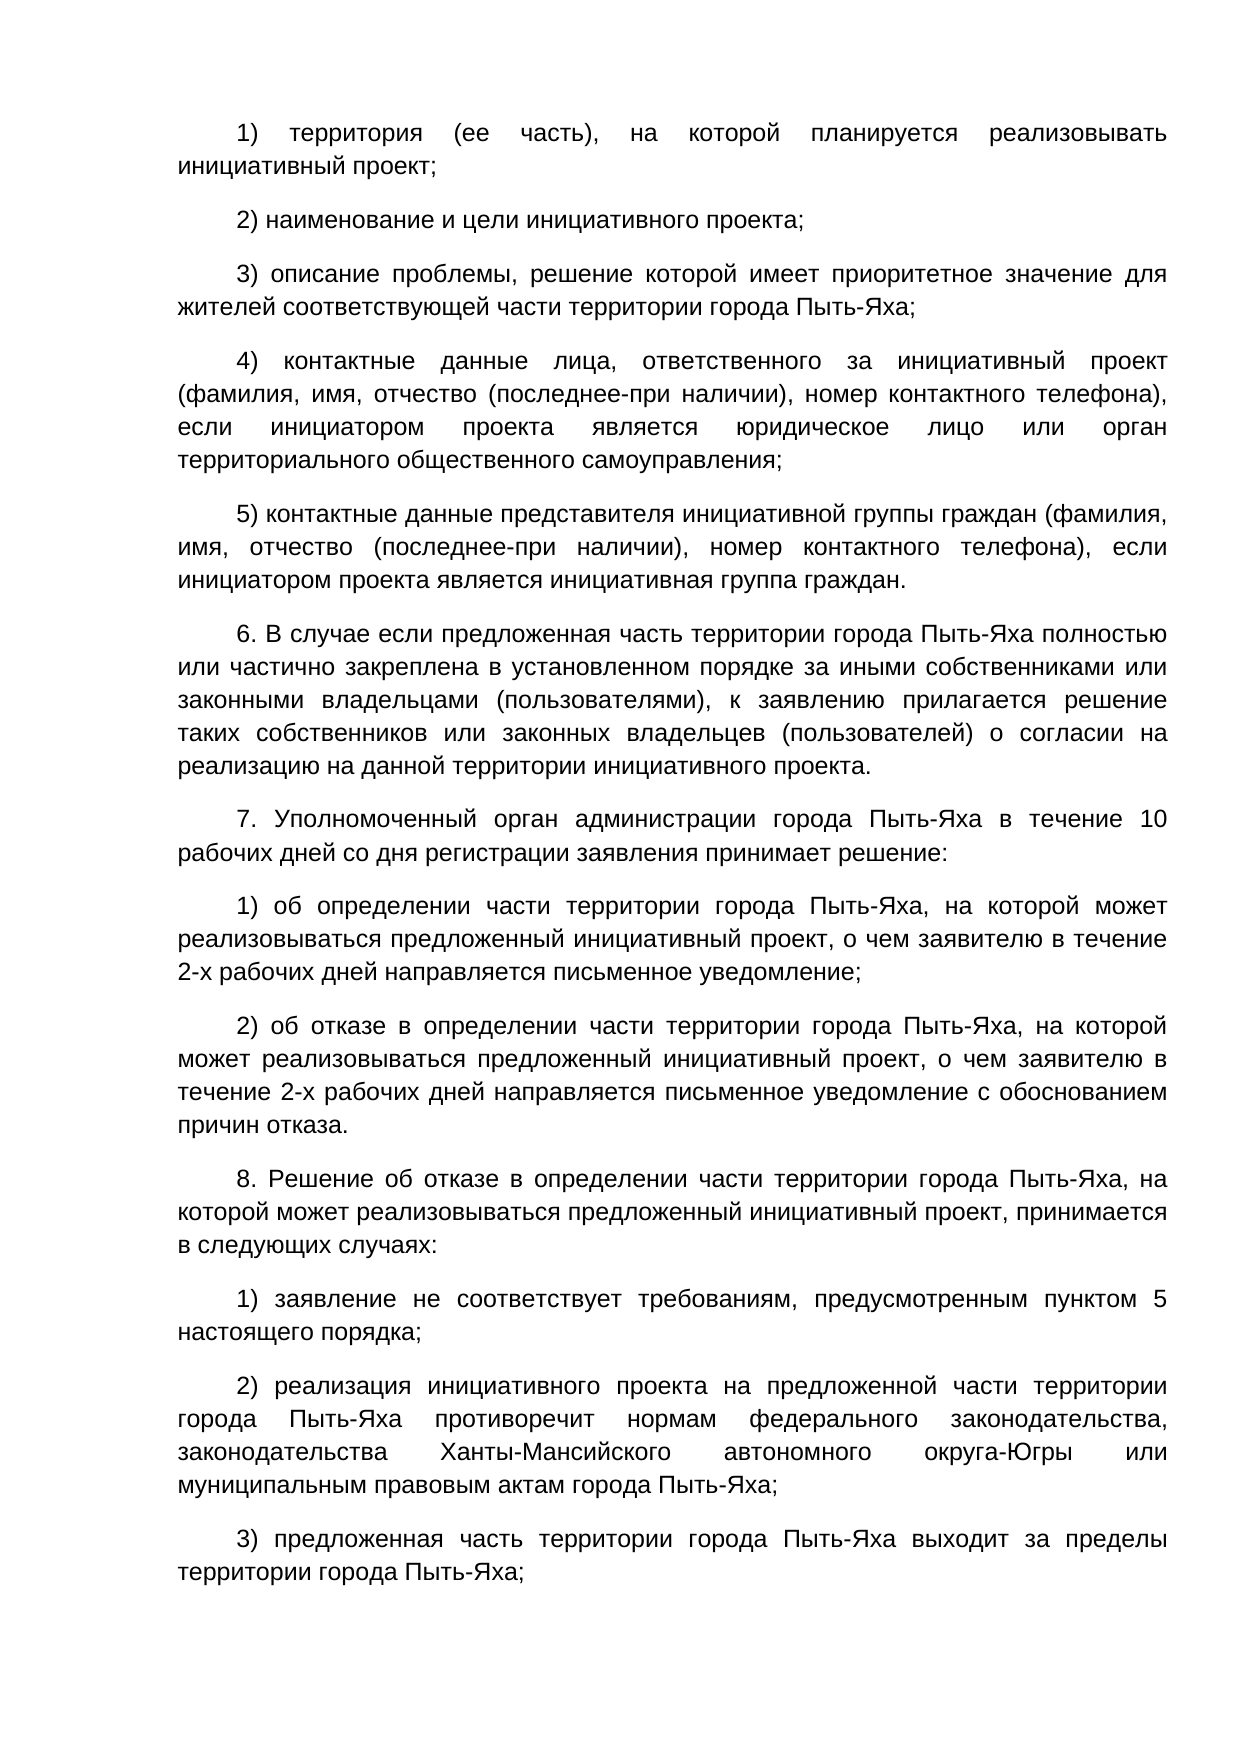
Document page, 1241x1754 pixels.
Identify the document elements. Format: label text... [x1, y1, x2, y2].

text 1) заявление не соответствует требованиям, предусмотренным пунктом 5 настоящего порядка; [177, 1284, 1169, 1346]
text 1) об определении части территории города Пыть-Яха, на которой может реализовываться предложенный инициативный проект, о чем заявителю в течение 2-х рабочих дней направляется письменное уведомление; [177, 891, 1169, 986]
text 3) описание проблемы, решение которой имеет приоритетное значение для жителей соответствующей части территории города Пыть-Яха; [177, 259, 1169, 321]
text 7. Уполномоченный орган администрации города Пыть-Яха в течение 10 рабочих дней со дня регистрации заявления принимает решение: [177, 804, 1169, 866]
text 4) контактные данные лица, ответственного за инициативный проект (фамилия, имя, отчество (последнее-при наличии), номер контактного телефона), если инициатором проекта является юридическое лицо или орган территориального общественного самоуправления; [177, 346, 1169, 473]
text 2) наименование и цели инициативного проекта; [177, 205, 1169, 234]
text 8. Решение об отказе в определении части территории города Пыть-Яха, на которой может реализовываться предложенный инициативный проект, принимается в следующих случаях: [177, 1164, 1169, 1259]
text 2) об отказе в определении части территории города Пыть-Яха, на которой может реализовываться предложенный инициативный проект, о чем заявителю в течение 2-х рабочих дней направляется письменное уведомление с обоснованием причин отказа. [177, 1011, 1169, 1139]
text 6. В случае если предложенная часть территории города Пыть-Яха полностью или частично закреплена в установленном порядке за иными собственниками или законными владельцами (пользователями), к заявлению прилагается решение таких собственников или законных владельцев (пользователей) о согласии на реализацию на данной территории инициативного проекта. [177, 618, 1169, 779]
text 2) реализация инициативного проекта на предложенной части территории города Пыть-Яха противоречит нормам федерального законодательства, законодательства Ханты-Мансийского автономного округа-Югры или муниципальным правовым актам города Пыть-Яха; [177, 1371, 1169, 1499]
text 3) предложенная часть территории города Пыть-Яха выходит за пределы территории города Пыть-Яха; [177, 1524, 1169, 1586]
text 5) контактные данные представителя инициативной группы граждан (фамилия, имя, отчество (последнее-при наличии), номер контактного телефона), если инициатором проекта является инициативная группа граждан. [177, 499, 1169, 593]
text 1) территория (ее часть), на которой планируется реализовывать инициативный проект; [177, 118, 1169, 180]
